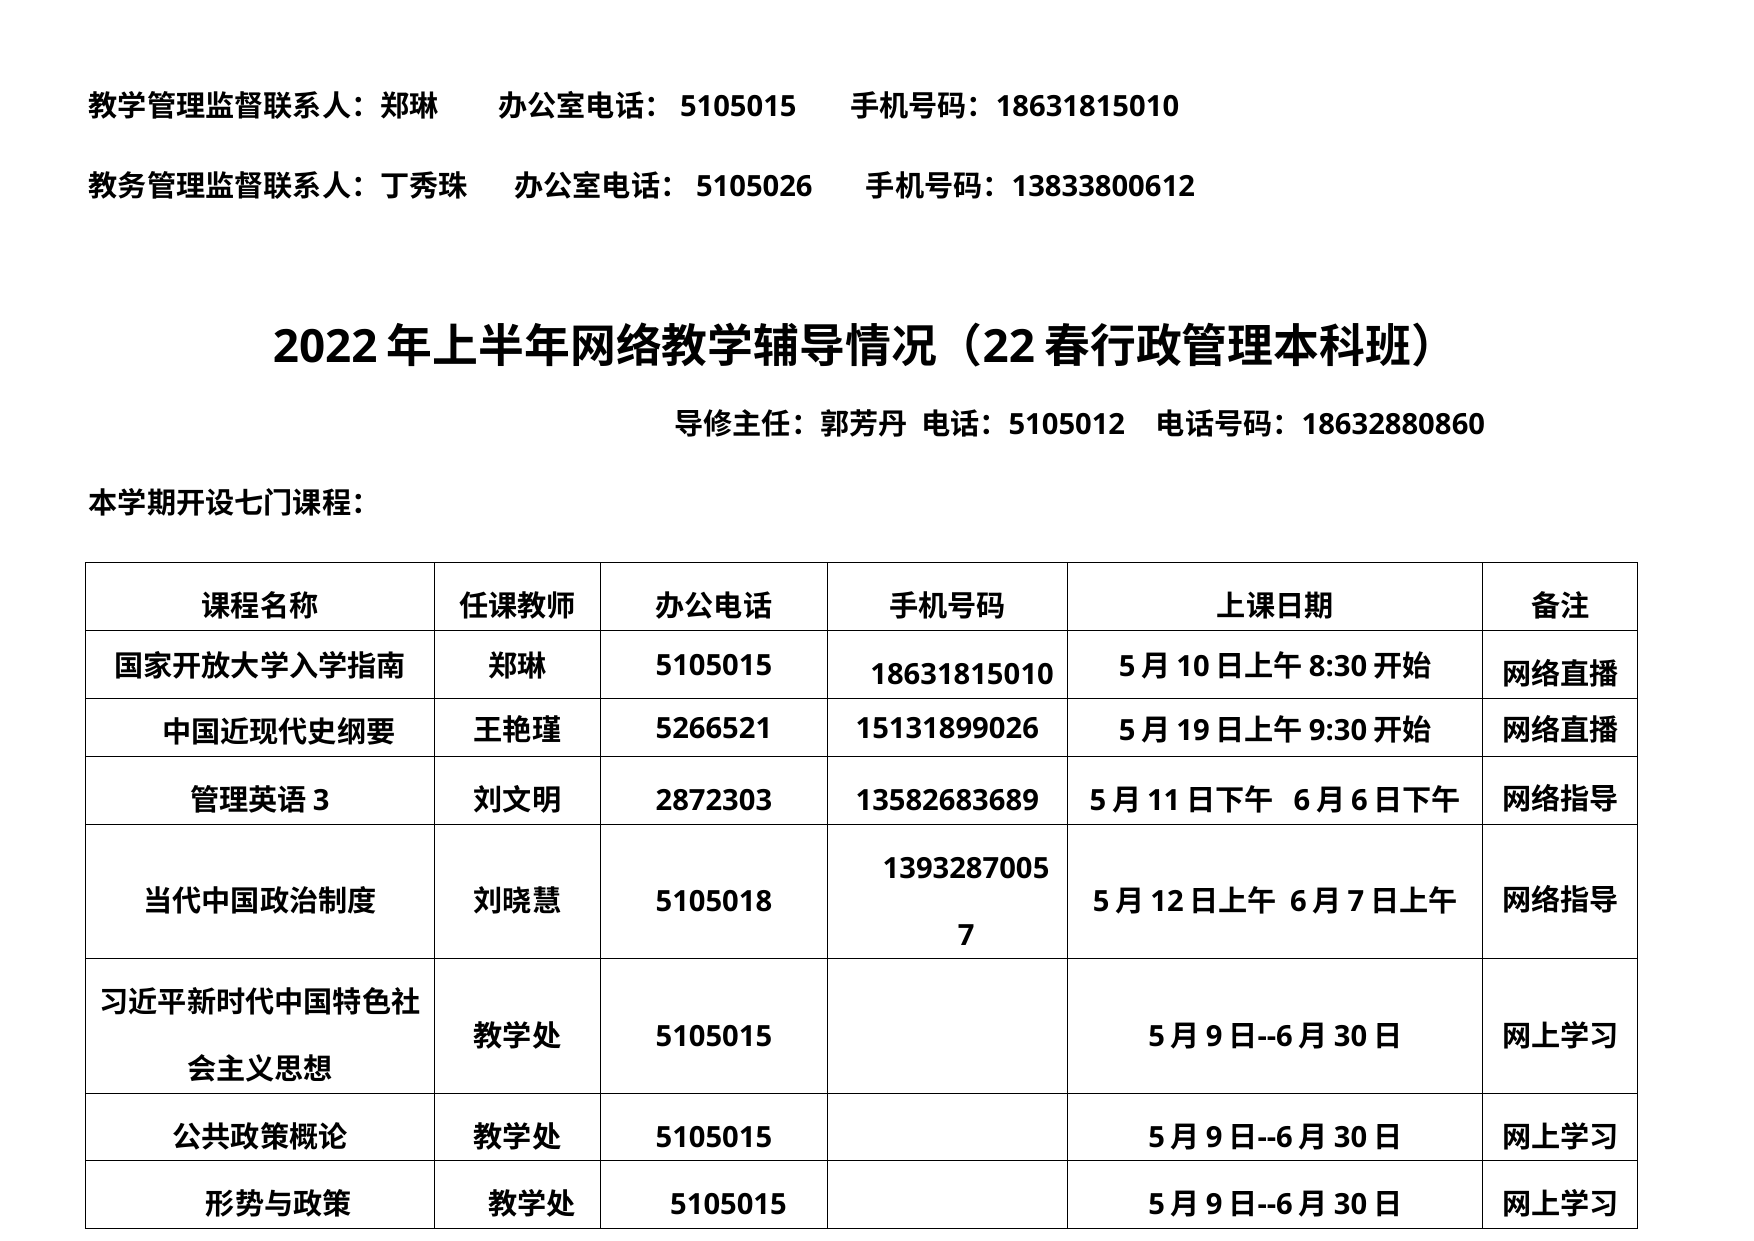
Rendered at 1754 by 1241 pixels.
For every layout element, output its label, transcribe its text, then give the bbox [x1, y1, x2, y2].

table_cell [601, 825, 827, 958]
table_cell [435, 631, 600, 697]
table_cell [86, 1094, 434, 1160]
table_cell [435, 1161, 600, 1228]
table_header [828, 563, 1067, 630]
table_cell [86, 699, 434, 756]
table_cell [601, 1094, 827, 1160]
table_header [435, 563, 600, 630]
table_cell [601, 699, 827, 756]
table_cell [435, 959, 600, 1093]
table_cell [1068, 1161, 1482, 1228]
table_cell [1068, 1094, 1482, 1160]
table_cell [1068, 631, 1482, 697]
text 教学管理监督联系人：郑琳 办公室电话： 5105015 手机号码：18631815010 [88, 64, 1665, 144]
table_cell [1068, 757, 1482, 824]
text 教务管理监督联系人：丁秀珠 办公室电话： 5105026 手机号码：13833800612 [88, 144, 1665, 223]
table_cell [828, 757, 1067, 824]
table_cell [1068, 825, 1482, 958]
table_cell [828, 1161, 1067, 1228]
text 导修主任：郭芳丹 电话：5105012 电话号码：18632880860 [88, 382, 1665, 461]
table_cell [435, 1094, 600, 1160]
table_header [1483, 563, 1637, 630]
text 2022年上半年网络教学辅导情况（22春行政管理本科班） [88, 303, 1665, 382]
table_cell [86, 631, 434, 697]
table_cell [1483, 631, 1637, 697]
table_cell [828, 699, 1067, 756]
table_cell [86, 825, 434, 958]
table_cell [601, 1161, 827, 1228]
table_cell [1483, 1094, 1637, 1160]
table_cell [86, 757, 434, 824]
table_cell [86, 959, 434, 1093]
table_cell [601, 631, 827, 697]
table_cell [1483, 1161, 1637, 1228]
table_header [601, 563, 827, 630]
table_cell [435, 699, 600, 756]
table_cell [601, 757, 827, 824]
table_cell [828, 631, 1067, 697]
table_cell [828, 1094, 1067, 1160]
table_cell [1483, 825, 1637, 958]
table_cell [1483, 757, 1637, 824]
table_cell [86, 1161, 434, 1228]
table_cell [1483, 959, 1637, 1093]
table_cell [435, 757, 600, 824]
text 本学期开设七门课程： [88, 461, 1665, 541]
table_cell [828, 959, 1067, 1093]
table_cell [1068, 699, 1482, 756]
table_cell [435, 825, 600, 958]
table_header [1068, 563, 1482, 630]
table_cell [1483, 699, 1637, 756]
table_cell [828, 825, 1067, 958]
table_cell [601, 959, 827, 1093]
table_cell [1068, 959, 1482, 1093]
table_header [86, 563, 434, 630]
